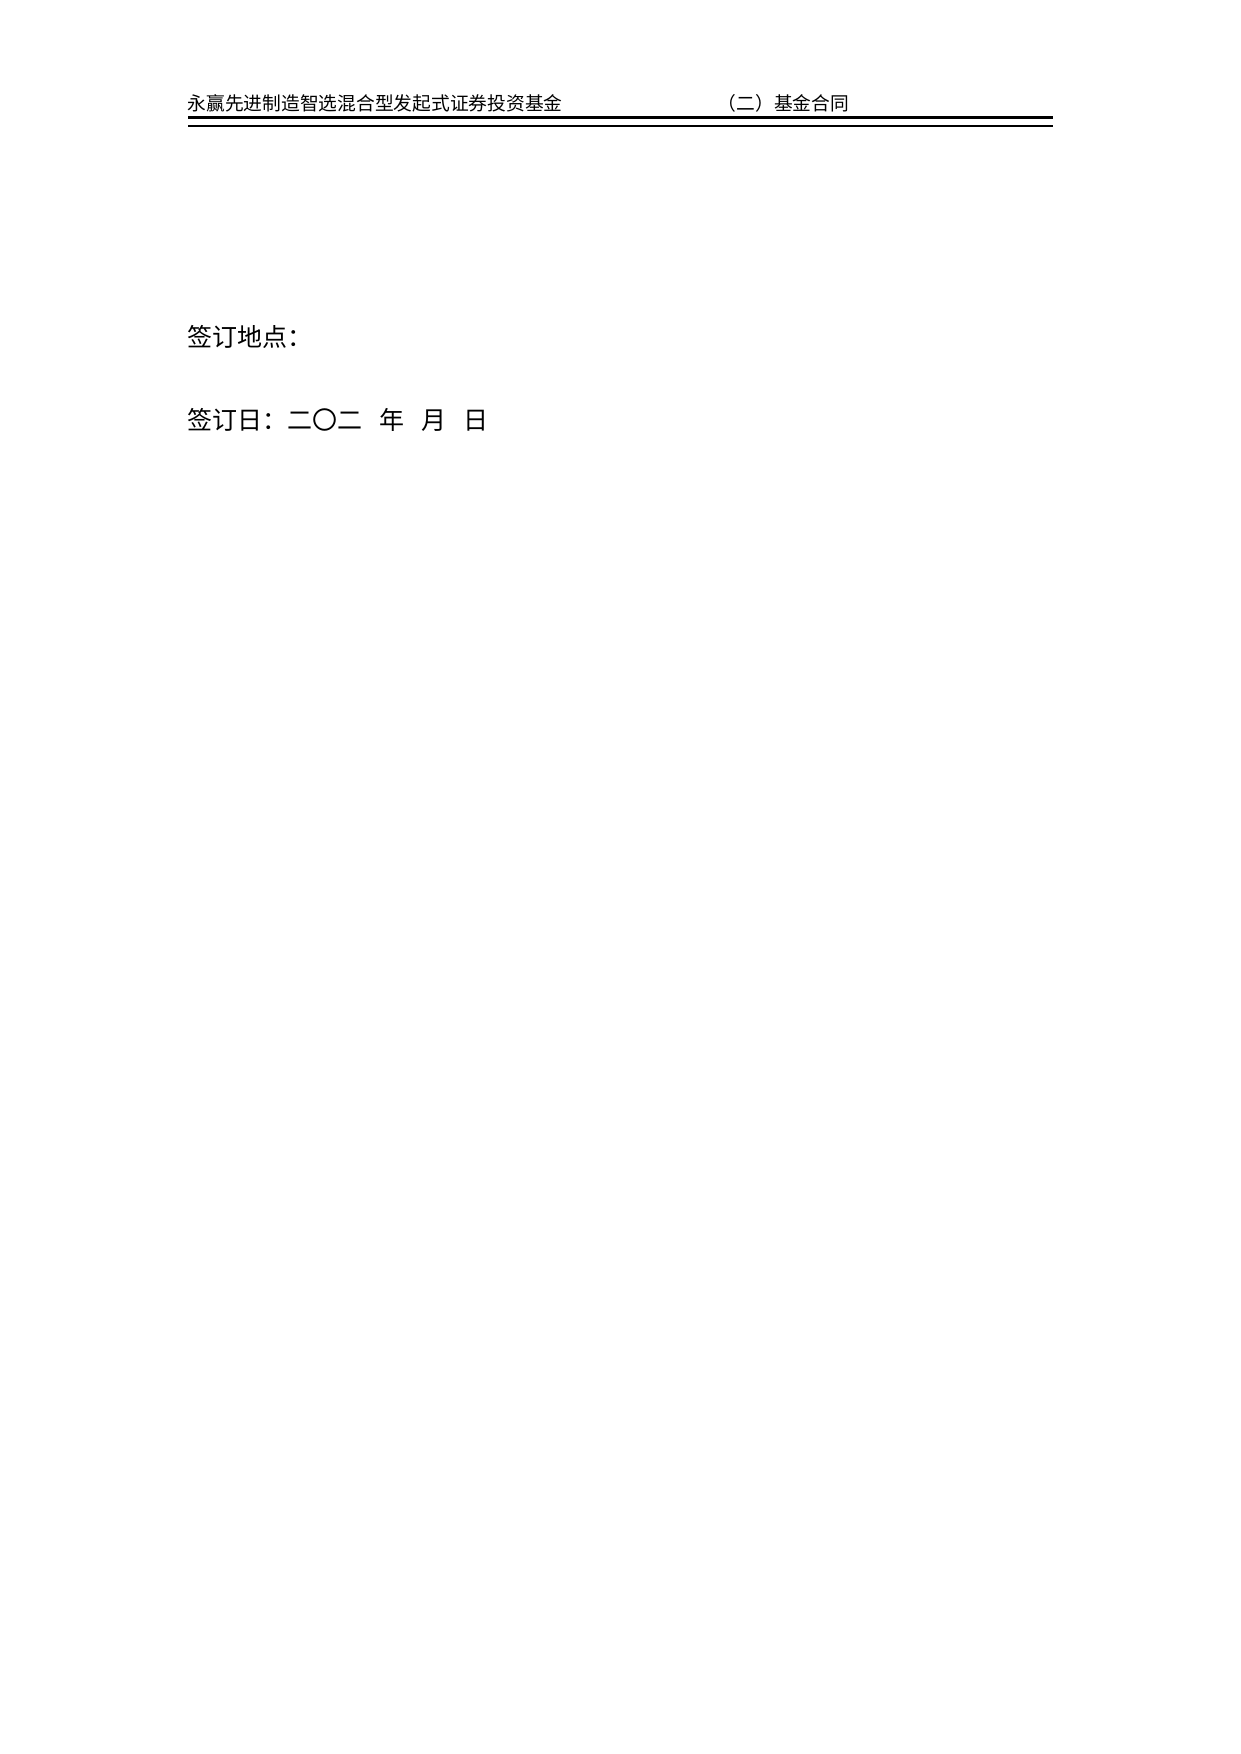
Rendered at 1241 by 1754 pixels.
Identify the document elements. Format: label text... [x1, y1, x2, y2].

text 签订地点： [187, 303, 1053, 368]
text 签订日：二〇二 年 月 日 [187, 386, 1053, 451]
